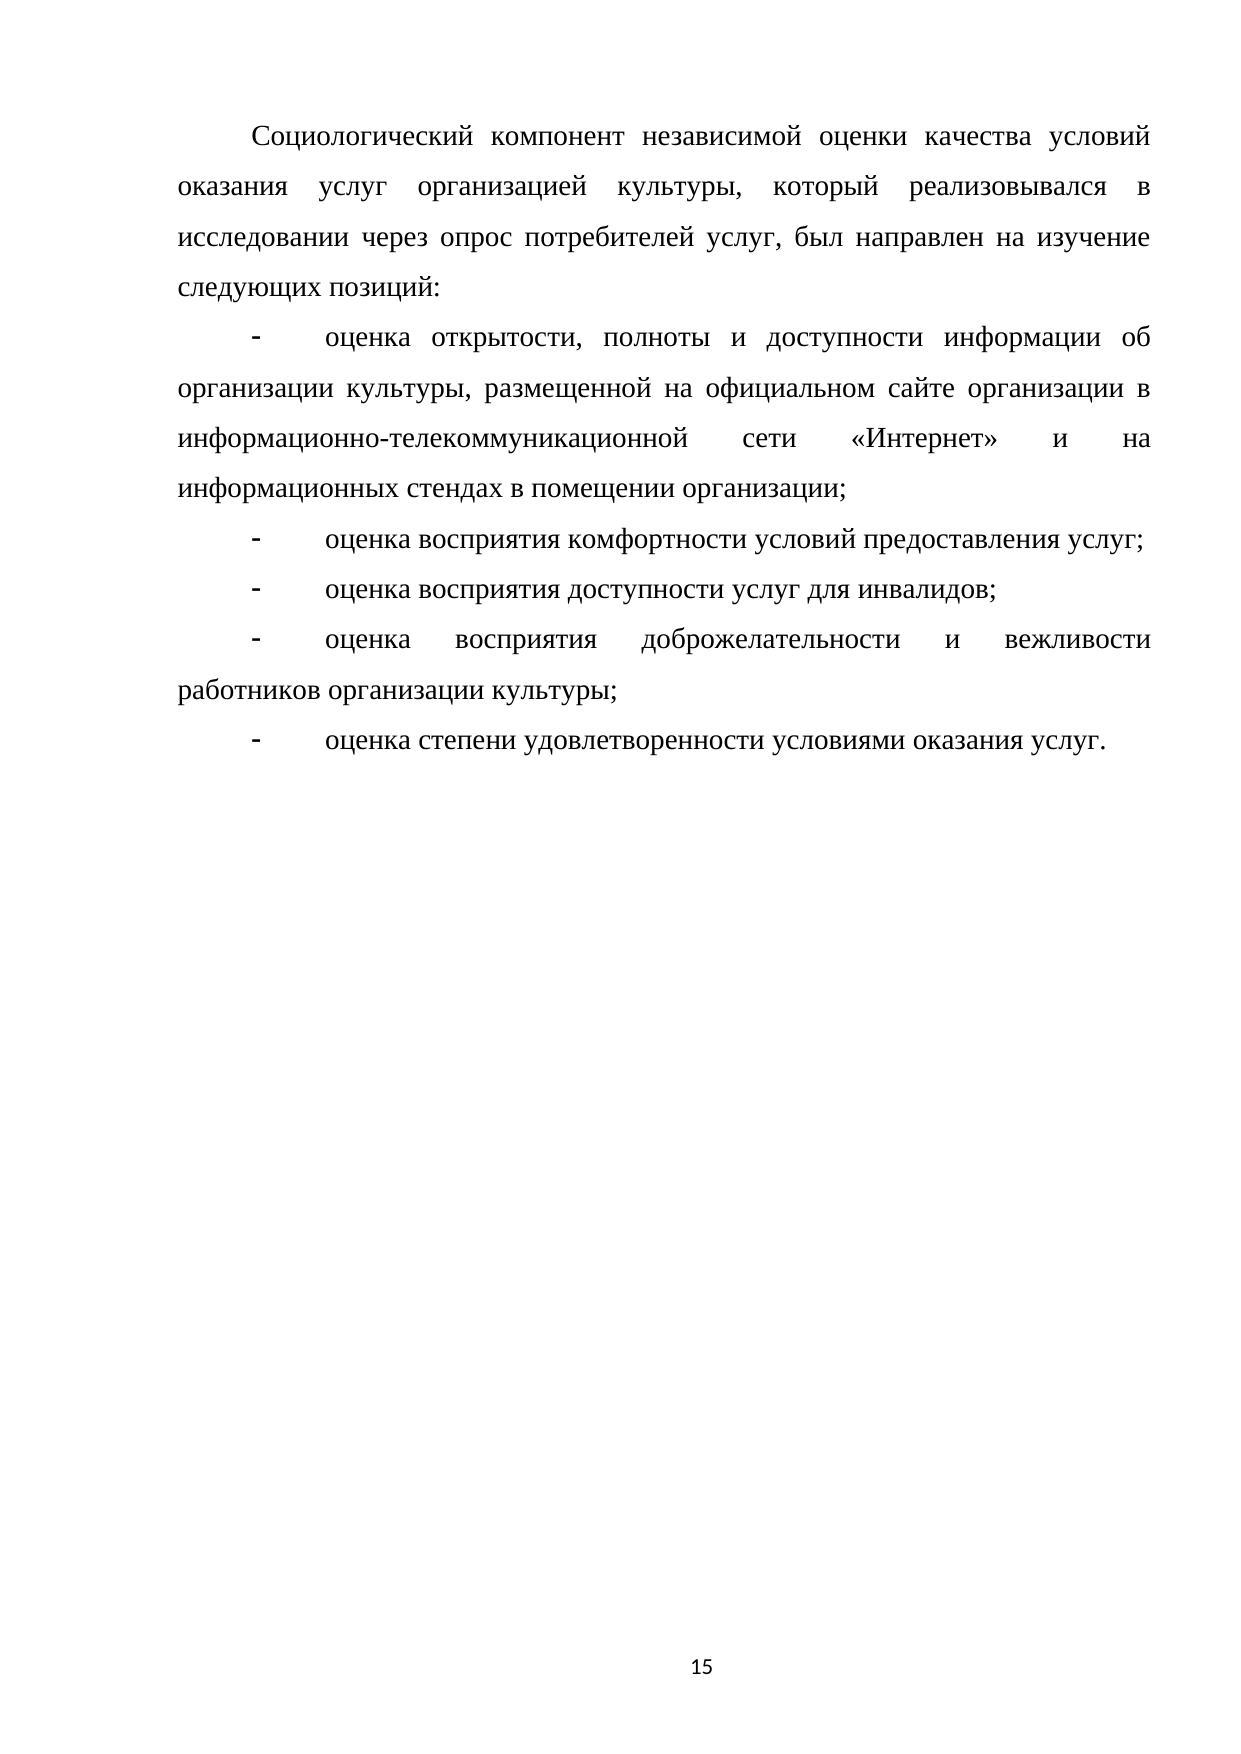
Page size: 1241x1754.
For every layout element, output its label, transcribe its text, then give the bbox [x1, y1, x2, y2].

list оценка восприятия доброжелательности и вежливости работников организации культуры; [177, 622, 1152, 706]
list оценка открытости, полноты и доступности информации об организации культуры, размещенной на официальном сайте организации в информационно-телекоммуникационной сети «Интернет» и на информационных стендах в помещении организации; [177, 319, 1152, 504]
list оценка восприятия комфортности условий предоставления услуг; [177, 521, 1152, 554]
list оценка восприятия доступности услуг для инвалидов; [177, 571, 1152, 605]
text Социологический компонент независимой оценки качества условий оказания услуг организацией культуры, который реализовывался в исследовании через опрос потребителей услуг, был направлен на изучение следующих позиций: [177, 118, 1152, 303]
list оценка степени удовлетворенности условиями оказания услуг. [177, 722, 1152, 756]
